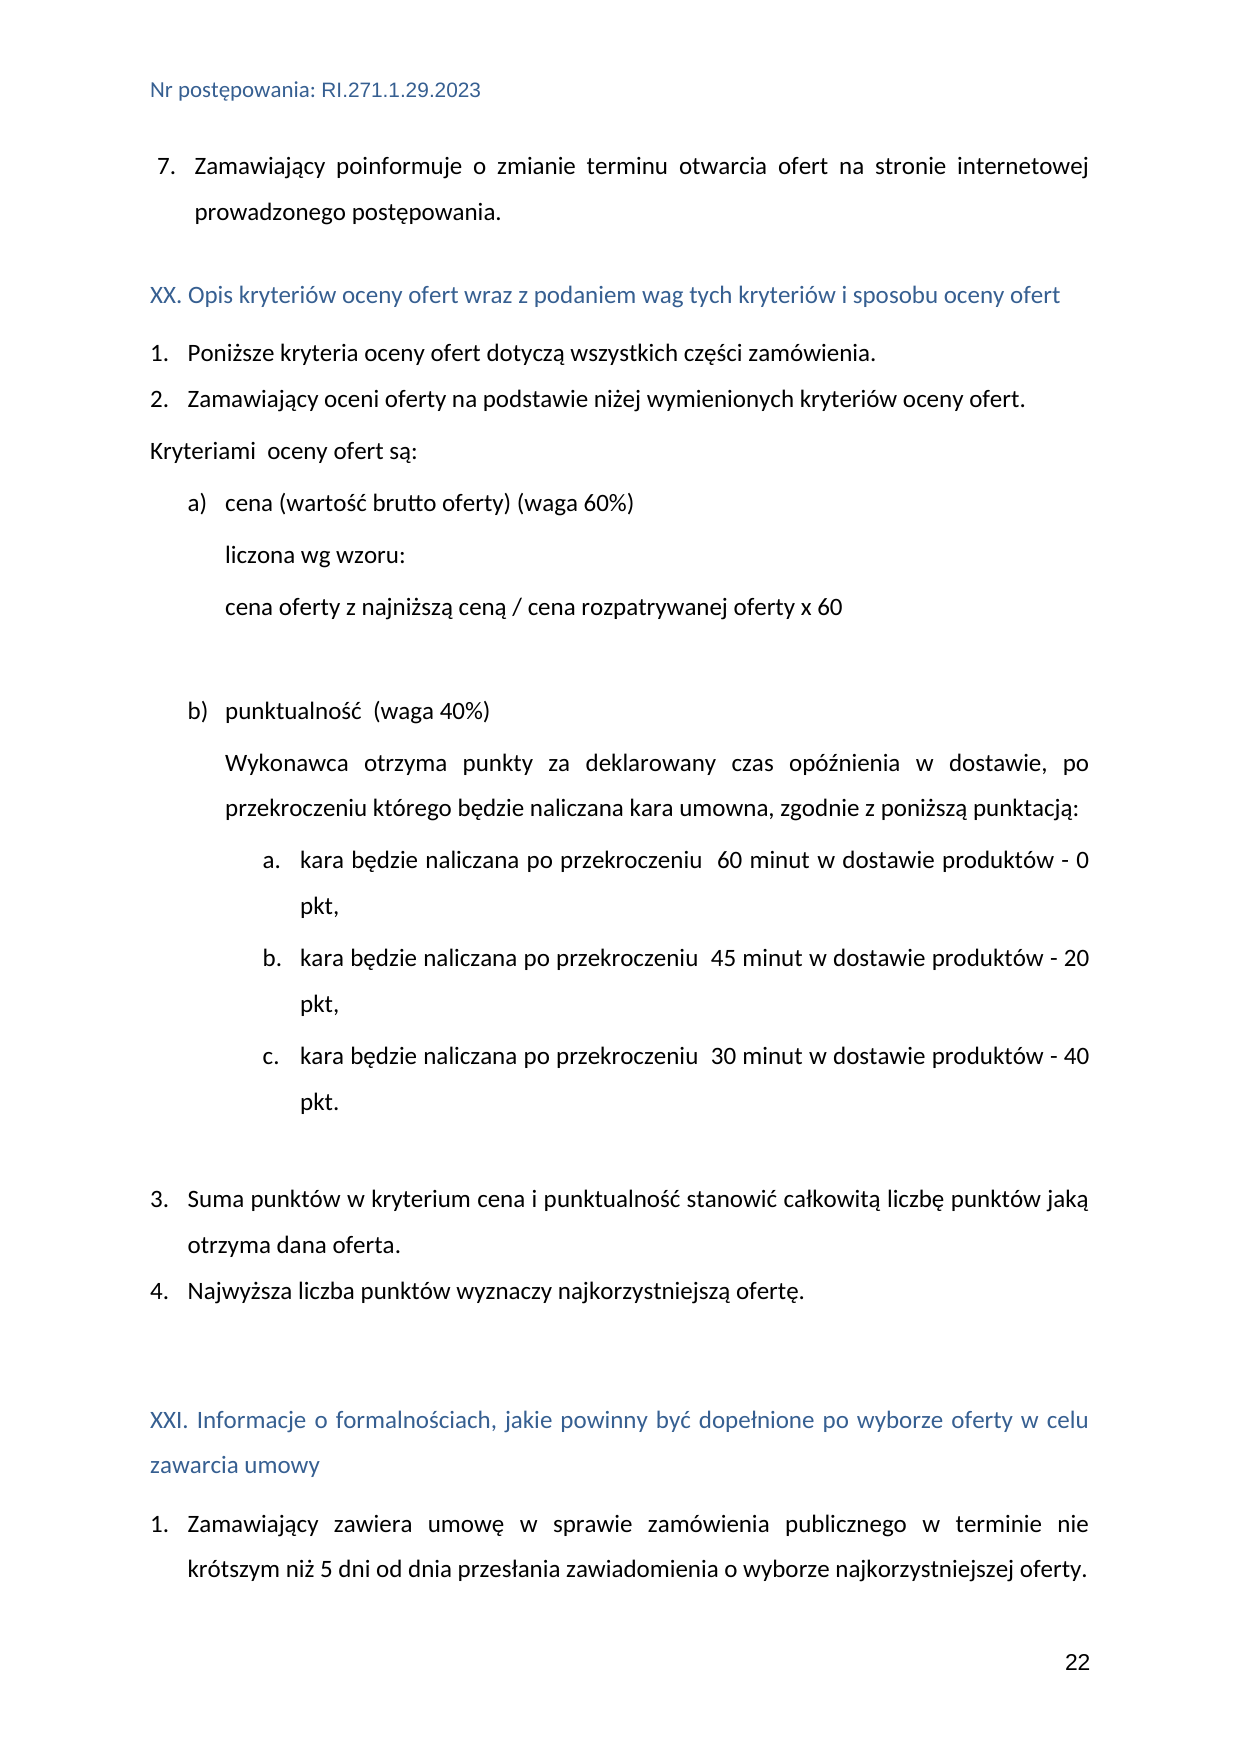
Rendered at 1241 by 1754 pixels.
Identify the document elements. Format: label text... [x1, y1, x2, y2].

list kara będzie naliczana po przekroczeniu 45 minut w dostawie produktów - 20 pkt, [262, 942, 1090, 1018]
text cena oferty z najniższą ceną / cena rozpatrywanej oferty x 60 [225, 591, 1090, 621]
list cena (wartość brutto oferty) (waga 60%) [187, 487, 1090, 517]
list Najwyższa liczba punktów wyznaczy najkorzystniejszą ofertę. [150, 1275, 1090, 1305]
text liczona wg wzoru: [225, 539, 1090, 569]
subtitle XX. Opis kryteriów oceny ofert wraz z podaniem wag tych kryteriów i sposobu oceny ofert [150, 279, 1090, 309]
list kara będzie naliczana po przekroczeniu 60 minut w dostawie produktów - 0 pkt, [262, 844, 1090, 921]
text Kryteriami oceny ofert są: [150, 435, 1090, 465]
list Zamawiający zawiera umowę w sprawie zamówienia publicznego w terminie nie krótszym niż 5 dni od dnia przesłania zawiadomienia o wyborze najkorzystniejszej oferty. [150, 1508, 1090, 1584]
list punktualność (waga 40%) [187, 695, 1090, 725]
text Wykonawca otrzyma punkty za deklarowany czas opóźnienia w dostawie, po przekroczeniu którego będzie naliczana kara umowna, zgodnie z poniższą punktacją: [225, 747, 1090, 823]
list Zamawiający oceni oferty na podstawie niżej wymienionych kryteriów oceny ofert. [150, 383, 1090, 413]
list Zamawiający poinformuje o zmianie terminu otwarcia ofert na stronie internetowej prowadzonego postępowania. [157, 150, 1090, 226]
list Poniższe kryteria oceny ofert dotyczą wszystkich części zamówienia. [150, 337, 1090, 368]
list Suma punktów w kryterium cena i punktualność stanowić całkowitą liczbę punktów jaką otrzyma dana oferta. [150, 1183, 1090, 1259]
list kara będzie naliczana po przekroczeniu 30 minut w dostawie produktów - 40 pkt. [262, 1040, 1090, 1116]
subtitle XXI. Informacje o formalnościach, jakie powinny być dopełnione po wyborze oferty w celu zawarcia umowy [150, 1404, 1090, 1480]
